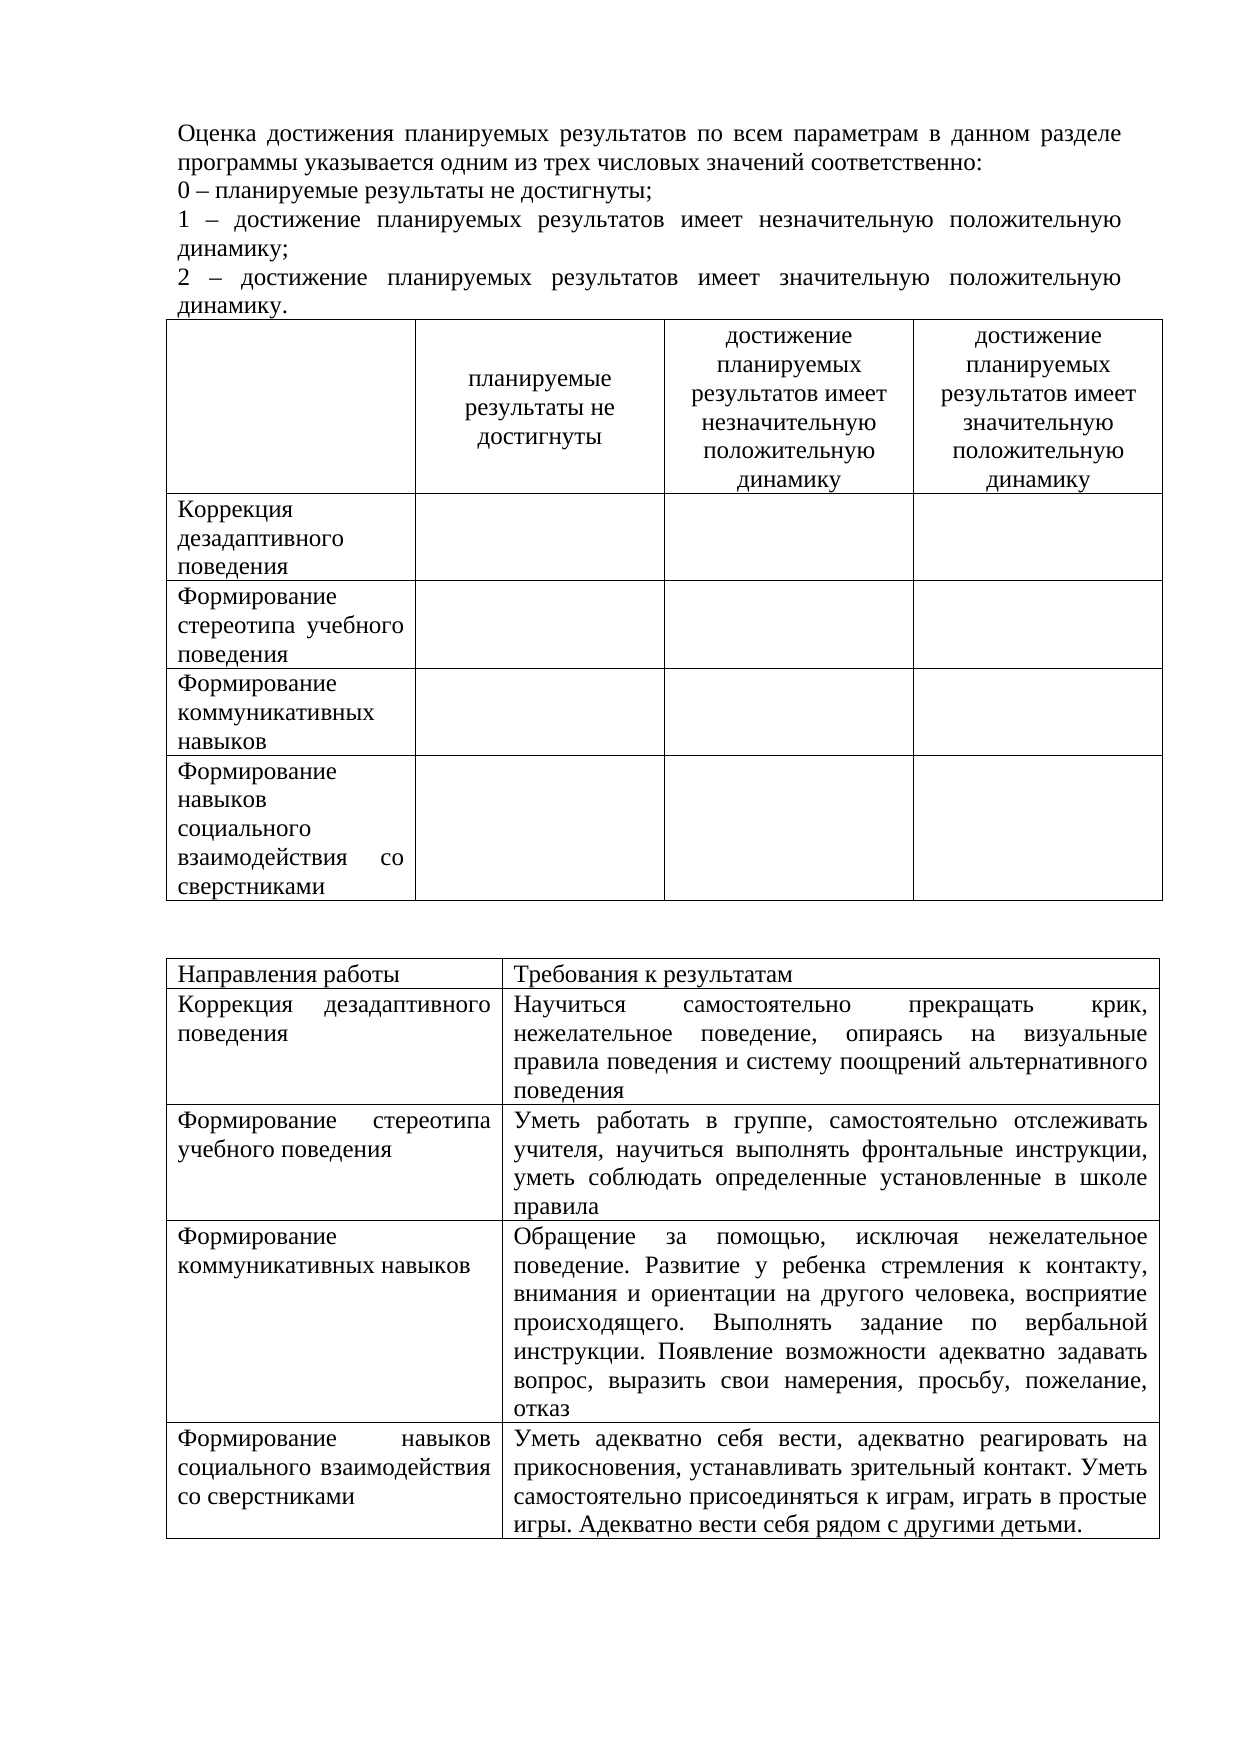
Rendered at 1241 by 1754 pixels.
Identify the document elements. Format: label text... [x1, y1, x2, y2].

table_cell [665, 494, 913, 580]
text Оценка достижения планируемых результатов по всем параметрам в данном разделе программы указывается одним из трех числовых значений соответственно: [177, 118, 1122, 176]
table_header Направления работы [167, 959, 502, 988]
table_cell Обращение за помощью, исключая нежелательное поведение. Развитие у ребенка стремления к контакту, внимания и ориентации на другого человека, восприятие происходящего. Выполнять задание по вербальной инструкции. Появление возможности адекватно задавать вопрос, выразить свои намерения, просьбу, пожелание, отказ [503, 1221, 1159, 1422]
table_cell [914, 494, 1162, 580]
table_header Требования к результатам [503, 959, 1159, 988]
table_cell [416, 669, 664, 755]
table_cell Научиться самостоятельно прекращать крик, нежелательное поведение, опираясь на визуальные правила поведения и систему поощрений альтернативного поведения [503, 989, 1159, 1104]
table_cell [665, 581, 913, 667]
table_cell [416, 756, 664, 899]
table_cell [914, 581, 1162, 667]
table_cell Уметь работать в группе, самостоятельно отслеживать учителя, научиться выполнять фронтальные инструкции, уметь соблюдать определенные установленные в школе правила [503, 1105, 1159, 1220]
table_cell Коррекция дезадаптивного поведения [167, 989, 502, 1104]
table_cell Формирование навыков социального взаимодействия со сверстниками [167, 756, 415, 899]
table_header [167, 320, 415, 493]
table_cell Формирование коммуникативных навыков [167, 669, 415, 755]
table_header планируемые результаты не достигнуты [416, 320, 664, 493]
table_cell [665, 669, 913, 755]
text 1 – достижение планируемых результатов имеет незначительную положительную динамику; [177, 204, 1122, 262]
table_cell Коррекция дезадаптивного поведения [167, 494, 415, 580]
text 0 – планируемые результаты не достигнуты; [177, 176, 1122, 204]
table_cell [914, 756, 1162, 899]
table_cell [914, 669, 1162, 755]
table_cell Формирование коммуникативных навыков [167, 1221, 502, 1422]
table_cell [665, 756, 913, 899]
table_cell [416, 494, 664, 580]
table_cell Формирование навыков социального взаимодействия со сверстниками [167, 1423, 502, 1538]
table_header достижение планируемых результатов имеет значительную положительную динамику [914, 320, 1162, 493]
table_header достижение планируемых результатов имеет незначительную положительную динамику [665, 320, 913, 493]
table_cell Формирование стереотипа учебного поведения [167, 1105, 502, 1220]
text 2 – достижение планируемых результатов имеет значительную положительную динамику. [177, 262, 1122, 319]
table_cell Уметь адекватно себя вести, адекватно реагировать на прикосновения, устанавливать зрительный контакт. Уметь самостоятельно присоединяться к играм, играть в простые игры. Адекватно вести себя рядом с другими детьми. [503, 1423, 1159, 1538]
table_cell [416, 581, 664, 667]
table_cell Формирование стереотипа учебного поведения [167, 581, 415, 667]
